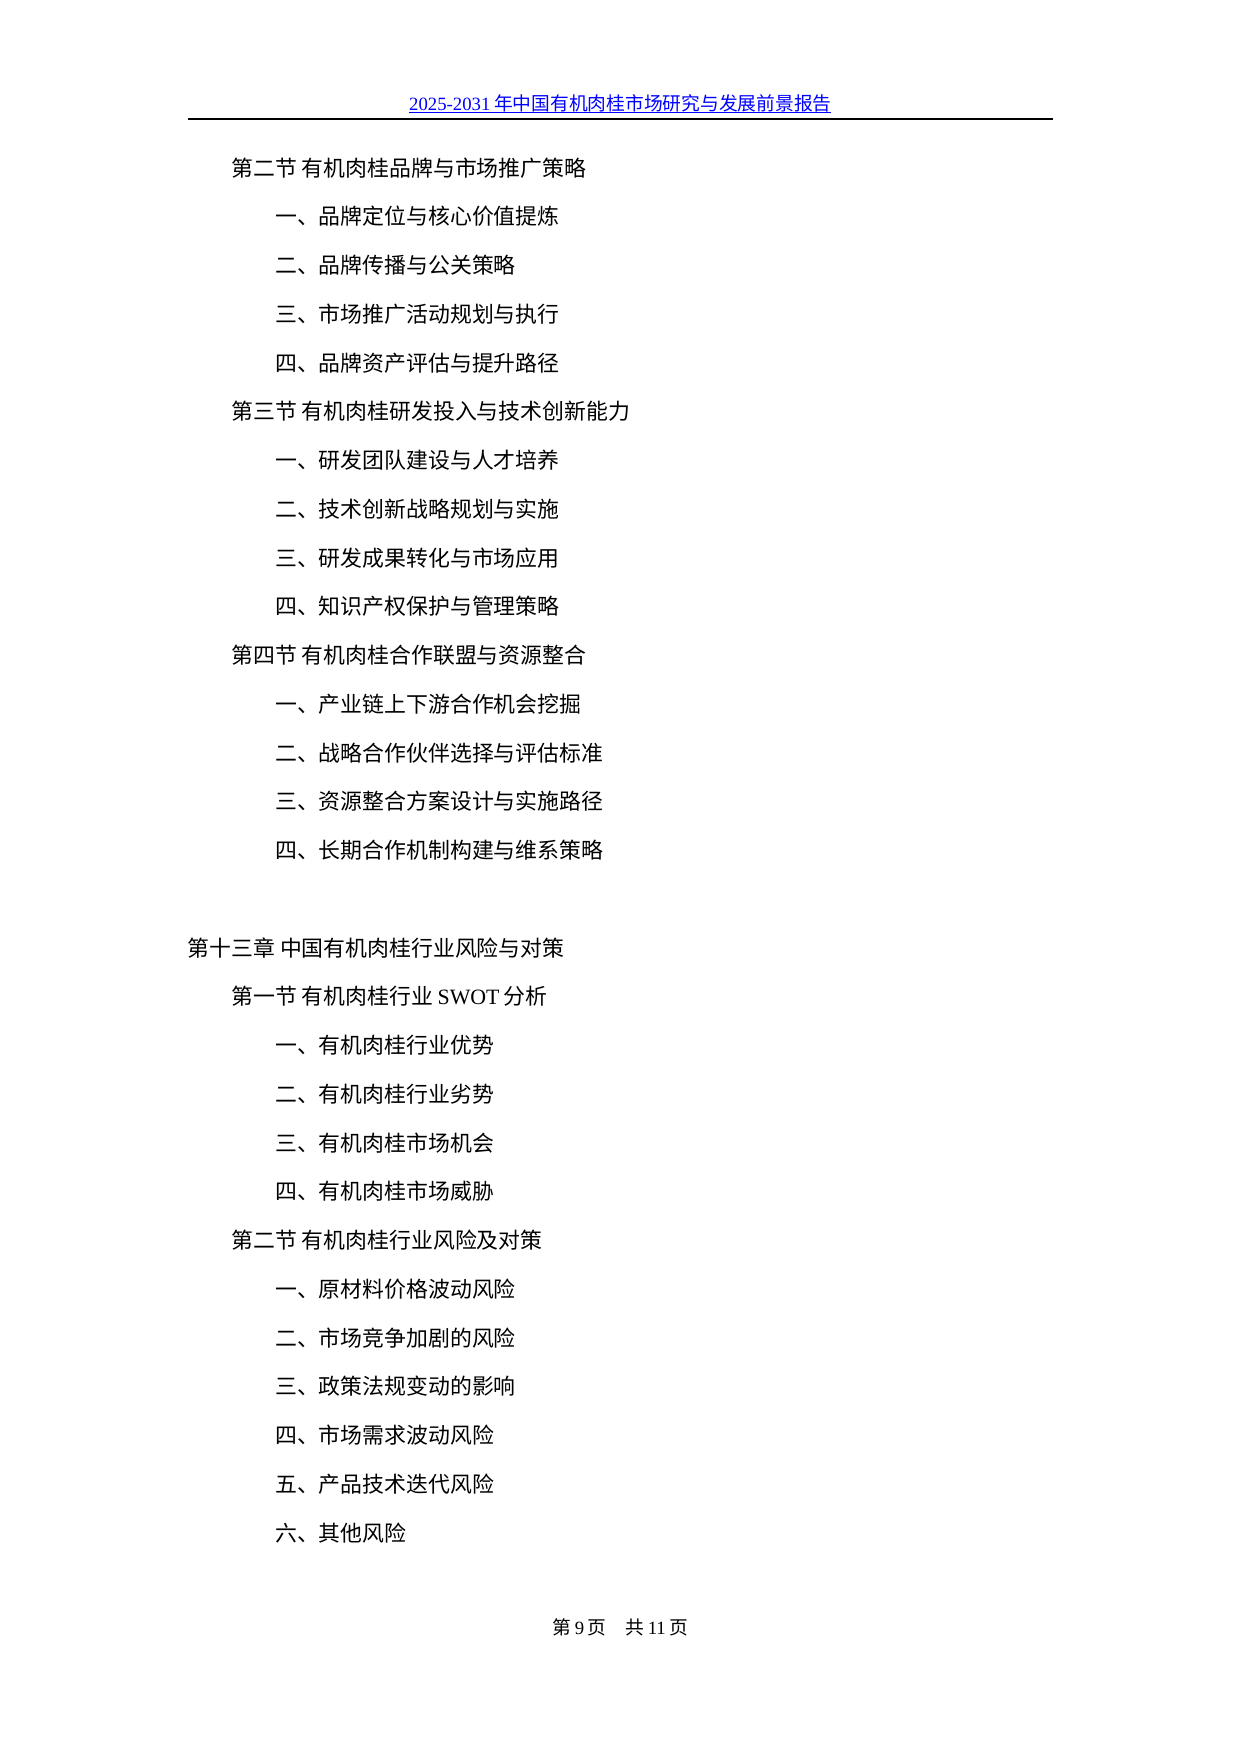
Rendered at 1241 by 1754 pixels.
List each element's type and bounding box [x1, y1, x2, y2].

text [187, 150, 1053, 1548]
